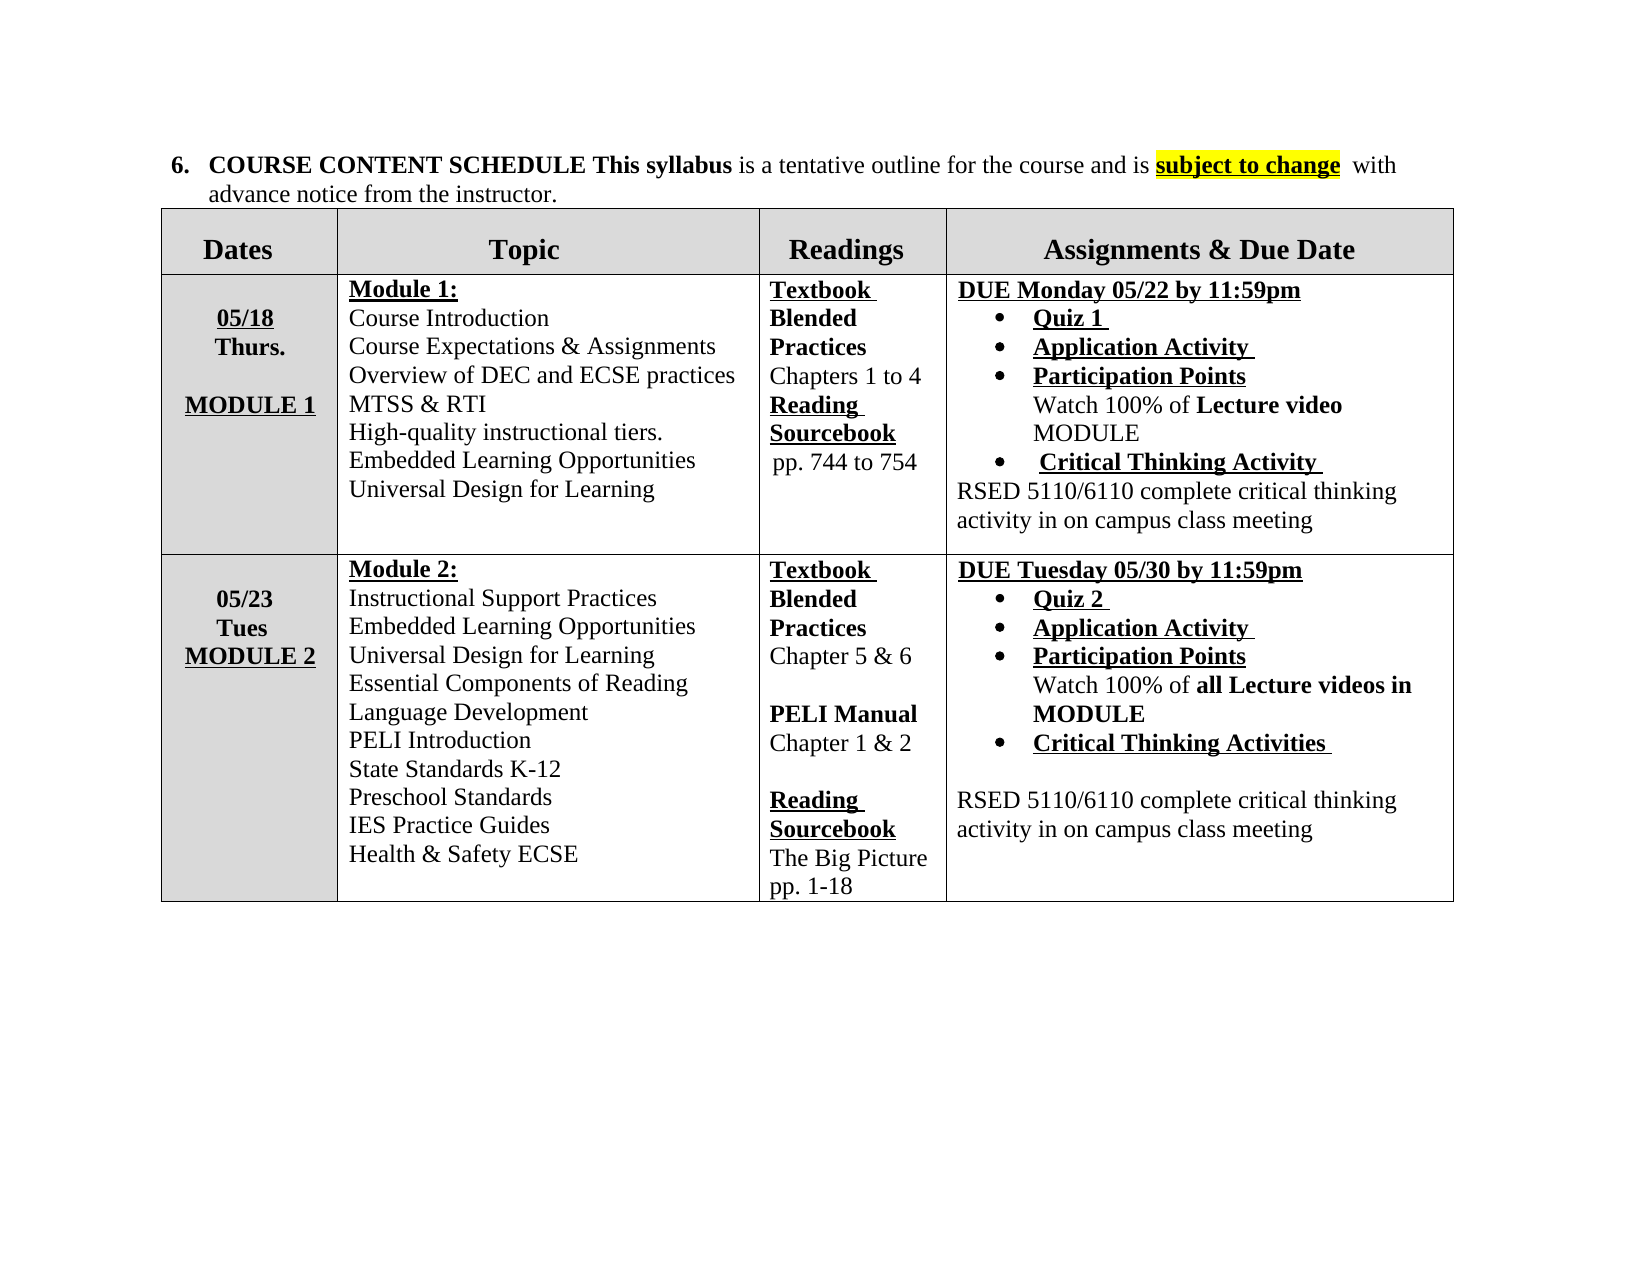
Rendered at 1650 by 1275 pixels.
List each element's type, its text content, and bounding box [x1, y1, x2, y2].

table_header Dates [162, 209, 337, 274]
table_cell Textbook Blended Practices Chapters 1 to 4 Reading Sourcebook pp. 744 to 754 [760, 275, 946, 554]
table_header Topic [338, 209, 759, 274]
table_cell DUE Tuesday 05/30 by 11:59pm Quiz 2 Application Activity Participation Points Watch 100% of all Lecture videos in MODULE Critical Thinking Activities RSED 5110/6110 complete critical thinking activity in on campus class meeting [947, 555, 1453, 901]
table_cell DUE Monday 05/22 by 11:59pm Quiz 1 Application Activity Participation Points Watch 100% of Lecture video MODULE Critical Thinking Activity RSED 5110/6110 complete critical thinking activity in on campus class meeting [947, 275, 1453, 554]
table_header Readings [760, 209, 946, 274]
table_cell 05/23 Tues MODULE 2 [162, 555, 337, 901]
list COURSE CONTENT SCHEDULE This syllabus is a tentative outline for the course and is subject to change with advance notice from the instructor. [171, 150, 1453, 207]
table_cell Textbook Blended Practices Chapter 5 & 6 PELI Manual Chapter 1 & 2 Reading Sourcebook The Big Picture pp. 1-18 [760, 555, 946, 901]
table_cell 05/18 Thurs. MODULE 1 [162, 275, 337, 554]
table_cell Module 2: Instructional Support Practices Embedded Learning Opportunities Universal Design for Learning Essential Components of Reading Language Development PELI Introduction State Standards K-12 Preschool Standards IES Practice Guides Health & Safety ECSE [338, 555, 759, 901]
table_header Assignments & Due Date [947, 209, 1453, 274]
table_cell Module 1: Course Introduction Course Expectations & Assignments Overview of DEC and ECSE practices MTSS & RTI High-quality instructional tiers. Embedded Learning Opportunities Universal Design for Learning [338, 275, 759, 554]
